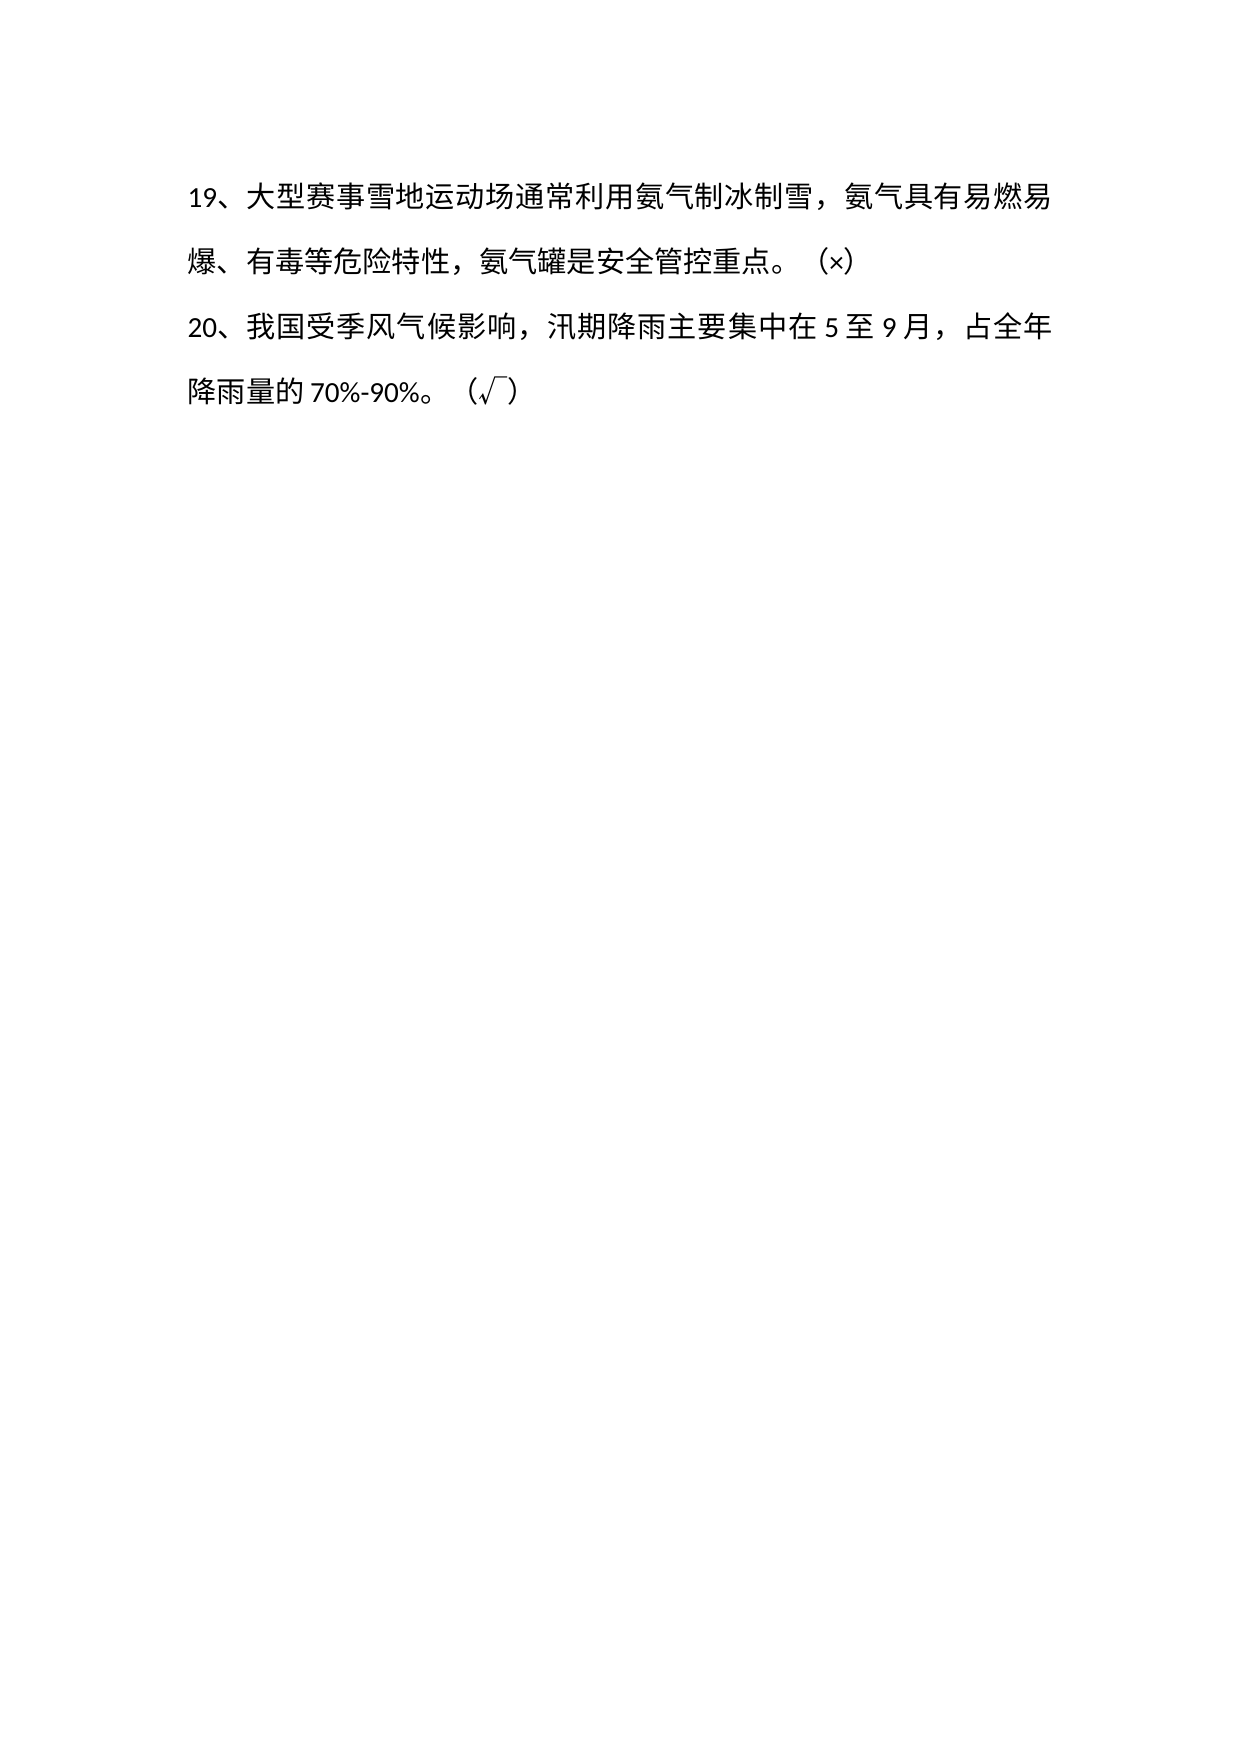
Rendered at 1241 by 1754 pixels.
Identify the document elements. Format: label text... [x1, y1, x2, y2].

list 大型赛事雪地运动场通常利用氨气制冰制雪，氨气具有易燃易爆、有毒等危险特性，氨气罐是安全管控重点。（×） [187, 162, 1053, 292]
list 我国受季风气候影响，汛期降雨主要集中在5至9月，占全年降雨量的70%-90%。（√） [187, 292, 1053, 422]
